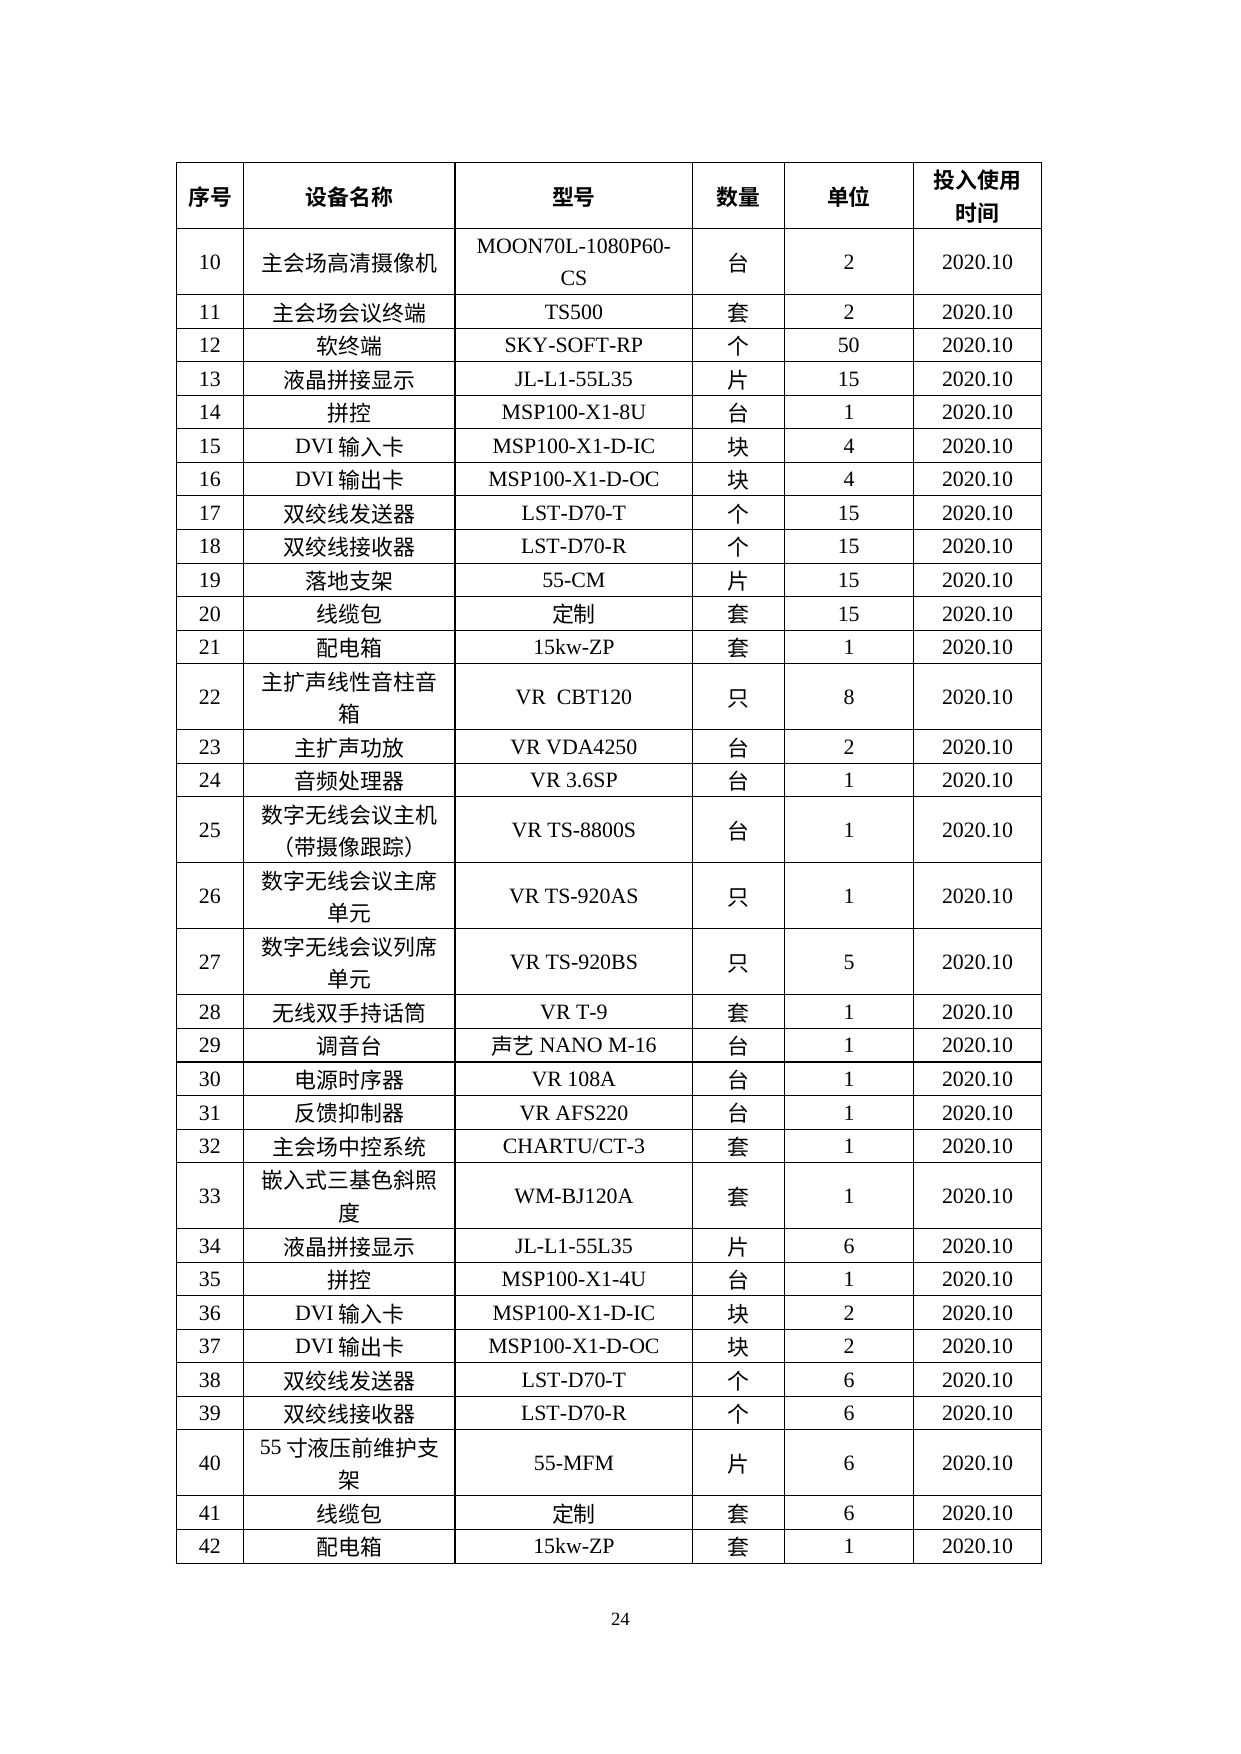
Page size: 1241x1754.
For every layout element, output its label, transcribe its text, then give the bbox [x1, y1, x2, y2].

table_cell MOON70L-1080P60-CS [456, 229, 692, 294]
table_cell 20 [177, 597, 243, 629]
table_cell 29 [177, 1029, 243, 1061]
table_cell 50 [785, 329, 913, 361]
table_cell MSP100-X1-D-IC [456, 429, 692, 462]
table_cell VR TS-920BS [456, 929, 692, 994]
table_cell 55-MFM [456, 1430, 692, 1495]
table_cell 2020.10 [914, 564, 1041, 596]
table_cell 台 [693, 1029, 784, 1061]
table_cell 4 [785, 429, 913, 462]
table_cell 35 [177, 1263, 243, 1295]
table_cell 4 [785, 463, 913, 495]
table_cell 2020.10 [914, 463, 1041, 495]
table_cell MSP100-X1-D-OC [456, 1330, 692, 1362]
table_cell DVI输出卡 [244, 1330, 454, 1362]
table_cell DVI输出卡 [244, 463, 454, 495]
table_cell 线缆包 [244, 597, 454, 629]
table_cell VR 108A [456, 1063, 692, 1095]
table_cell 调音台 [244, 1029, 454, 1061]
table_cell 无线双手持话筒 [244, 995, 454, 1028]
table_cell 15 [785, 362, 913, 395]
table_cell 2020.10 [914, 429, 1041, 462]
table_cell 15 [785, 597, 913, 629]
table_cell 2020.10 [914, 730, 1041, 763]
table_cell 2020.10 [914, 1296, 1041, 1329]
table_cell 声艺 NANO M-16 [456, 1029, 692, 1061]
table_cell 台 [693, 1063, 784, 1095]
table_cell DVI输入卡 [244, 1296, 454, 1329]
table_cell 片 [693, 1430, 784, 1495]
table_cell 2020.10 [914, 396, 1041, 428]
table_cell 1 [785, 1530, 913, 1562]
table_cell 15 [785, 564, 913, 596]
table_cell 主会场会议终端 [244, 295, 454, 328]
table_cell 15 [785, 530, 913, 562]
table_cell 39 [177, 1397, 243, 1429]
table_cell 落地支架 [244, 564, 454, 596]
table_header 单位 [785, 163, 913, 228]
table_cell 只 [693, 863, 784, 928]
table_cell 14 [177, 396, 243, 428]
table_cell 液晶拼接显示 [244, 1229, 454, 1262]
table_cell 2020.10 [914, 1029, 1041, 1061]
table_cell 15 [785, 496, 913, 529]
table_cell 个 [693, 530, 784, 562]
table_header 型号 [456, 163, 692, 228]
table_cell 1 [785, 1263, 913, 1295]
table_cell 26 [177, 863, 243, 928]
table_cell VR T-9 [456, 995, 692, 1028]
table_cell 双绞线发送器 [244, 1363, 454, 1396]
table_cell 定制 [456, 1496, 692, 1529]
table_cell 2020.10 [914, 1229, 1041, 1262]
table_cell 2020.10 [914, 496, 1041, 529]
table_header 数量 [693, 163, 784, 228]
table_cell 5 [785, 929, 913, 994]
table_cell 16 [177, 463, 243, 495]
table_cell 1 [785, 1096, 913, 1128]
table_cell 11 [177, 295, 243, 328]
table_cell 41 [177, 1496, 243, 1529]
table_cell 28 [177, 995, 243, 1028]
table_cell 31 [177, 1096, 243, 1128]
table_cell 台 [693, 1263, 784, 1295]
table_cell 1 [785, 1063, 913, 1095]
table_cell 电源时序器 [244, 1063, 454, 1095]
table_cell 32 [177, 1130, 243, 1162]
table_cell 24 [177, 764, 243, 796]
table_cell 2020.10 [914, 530, 1041, 562]
table_cell LST-D70-R [456, 1397, 692, 1429]
table_cell 块 [693, 1296, 784, 1329]
table_cell 8 [785, 664, 913, 729]
table_header 序号 [177, 163, 243, 228]
table_cell 数字无线会议主机（带摄像跟踪） [244, 797, 454, 862]
table_cell WM-BJ120A [456, 1163, 692, 1228]
table_cell DVI输入卡 [244, 429, 454, 462]
table_cell 1 [785, 797, 913, 862]
table_cell 55-CM [456, 564, 692, 596]
table_cell 38 [177, 1363, 243, 1396]
table_cell MSP100-X1-D-IC [456, 1296, 692, 1329]
table_cell 34 [177, 1229, 243, 1262]
table_cell 17 [177, 496, 243, 529]
table_cell 套 [693, 597, 784, 629]
table_cell 套 [693, 631, 784, 663]
table_cell 个 [693, 329, 784, 361]
table_cell VR TS-920AS [456, 863, 692, 928]
table_cell 套 [693, 1530, 784, 1562]
table_cell 22 [177, 664, 243, 729]
table_cell 嵌入式三基色斜照度 [244, 1163, 454, 1228]
table_cell JL-L1-55L35 [456, 362, 692, 395]
table_cell 台 [693, 229, 784, 294]
table_cell VR TS-8800S [456, 797, 692, 862]
table_cell 15 [177, 429, 243, 462]
table_cell 1 [785, 1029, 913, 1061]
table_cell 双绞线接收器 [244, 530, 454, 562]
table_cell 2020.10 [914, 764, 1041, 796]
table_cell 42 [177, 1530, 243, 1562]
table_cell 23 [177, 730, 243, 763]
table_cell 2020.10 [914, 664, 1041, 729]
table_cell 台 [693, 730, 784, 763]
table_cell 块 [693, 463, 784, 495]
table_cell 块 [693, 1330, 784, 1362]
table_cell 6 [785, 1397, 913, 1429]
table_cell 主扩声功放 [244, 730, 454, 763]
table_cell VR VDA4250 [456, 730, 692, 763]
table_cell 1 [785, 863, 913, 928]
table_cell 36 [177, 1296, 243, 1329]
table_cell 33 [177, 1163, 243, 1228]
table_cell 1 [785, 764, 913, 796]
table_cell LST-D70-R [456, 530, 692, 562]
table_cell 6 [785, 1363, 913, 1396]
table_cell 片 [693, 362, 784, 395]
table_cell 1 [785, 396, 913, 428]
table_cell 18 [177, 530, 243, 562]
table_cell 片 [693, 564, 784, 596]
table_cell 台 [693, 764, 784, 796]
table_cell 25 [177, 797, 243, 862]
table_cell 2020.10 [914, 995, 1041, 1028]
table_cell 15kw-ZP [456, 1530, 692, 1562]
table_cell 台 [693, 1096, 784, 1128]
table_cell 2020.10 [914, 295, 1041, 328]
table_cell 2020.10 [914, 1063, 1041, 1095]
table_cell 双绞线接收器 [244, 1397, 454, 1429]
table_cell VR CBT120 [456, 664, 692, 729]
table_cell 15kw-ZP [456, 631, 692, 663]
table_cell 2020.10 [914, 863, 1041, 928]
table_cell 音频处理器 [244, 764, 454, 796]
table_cell LST-D70-T [456, 1363, 692, 1396]
table_cell 21 [177, 631, 243, 663]
table_cell 2020.10 [914, 797, 1041, 862]
table_cell 主扩声线性音柱音箱 [244, 664, 454, 729]
table_cell 27 [177, 929, 243, 994]
table_cell VR 3.6SP [456, 764, 692, 796]
table_cell 1 [785, 1130, 913, 1162]
table_cell TS500 [456, 295, 692, 328]
table_cell 软终端 [244, 329, 454, 361]
table_cell MSP100-X1-4U [456, 1263, 692, 1295]
table_cell 主会场中控系统 [244, 1130, 454, 1162]
table_cell 2020.10 [914, 1263, 1041, 1295]
table_cell 2020.10 [914, 329, 1041, 361]
table_cell 2020.10 [914, 929, 1041, 994]
table_cell 主会场高清摄像机 [244, 229, 454, 294]
table_cell 2 [785, 1330, 913, 1362]
table_cell 双绞线发送器 [244, 496, 454, 529]
table_cell 数字无线会议列席单元 [244, 929, 454, 994]
table_cell 反馈抑制器 [244, 1096, 454, 1128]
table_cell 个 [693, 496, 784, 529]
table_cell 2020.10 [914, 597, 1041, 629]
table_cell 12 [177, 329, 243, 361]
table_cell VR AFS220 [456, 1096, 692, 1128]
table_cell 拼控 [244, 1263, 454, 1295]
table_cell 2020.10 [914, 1096, 1041, 1128]
table_cell 1 [785, 995, 913, 1028]
table_cell 定制 [456, 597, 692, 629]
table_cell 2020.10 [914, 1530, 1041, 1562]
table_cell 个 [693, 1397, 784, 1429]
table_cell 2 [785, 229, 913, 294]
table_cell SKY-SOFT-RP [456, 329, 692, 361]
table_header 投入使用时间 [914, 163, 1041, 228]
table_cell 台 [693, 396, 784, 428]
table_cell 2 [785, 730, 913, 763]
table_cell 拼控 [244, 396, 454, 428]
table_cell 套 [693, 1496, 784, 1529]
table_cell MSP100-X1-8U [456, 396, 692, 428]
table_cell 2020.10 [914, 1430, 1041, 1495]
table_cell 10 [177, 229, 243, 294]
table_cell 1 [785, 631, 913, 663]
table_cell 台 [693, 797, 784, 862]
table_cell 套 [693, 1163, 784, 1228]
table_cell 2020.10 [914, 362, 1041, 395]
table_cell 配电箱 [244, 631, 454, 663]
table_cell 2020.10 [914, 631, 1041, 663]
table_cell 55寸液压前维护支架 [244, 1430, 454, 1495]
table_cell 6 [785, 1496, 913, 1529]
table_cell 配电箱 [244, 1530, 454, 1562]
table_cell 块 [693, 429, 784, 462]
table_cell 2020.10 [914, 1496, 1041, 1529]
table_cell 2 [785, 295, 913, 328]
table_cell 套 [693, 1130, 784, 1162]
table_cell LST-D70-T [456, 496, 692, 529]
table_cell 37 [177, 1330, 243, 1362]
table_cell 6 [785, 1430, 913, 1495]
table_cell 个 [693, 1363, 784, 1396]
table_cell CHARTU/CT-3 [456, 1130, 692, 1162]
table_cell 2020.10 [914, 1397, 1041, 1429]
table_cell 13 [177, 362, 243, 395]
table_cell 数字无线会议主席单元 [244, 863, 454, 928]
table_cell 2020.10 [914, 1130, 1041, 1162]
table_cell 只 [693, 664, 784, 729]
table_cell 套 [693, 995, 784, 1028]
table_cell 只 [693, 929, 784, 994]
table_cell 2020.10 [914, 1363, 1041, 1396]
table_cell JL-L1-55L35 [456, 1229, 692, 1262]
table_cell 40 [177, 1430, 243, 1495]
table_cell 2020.10 [914, 1330, 1041, 1362]
table_cell 套 [693, 295, 784, 328]
table_cell 线缆包 [244, 1496, 454, 1529]
table_cell 2020.10 [914, 1163, 1041, 1228]
table_cell 液晶拼接显示 [244, 362, 454, 395]
table_cell 2 [785, 1296, 913, 1329]
table_cell 1 [785, 1163, 913, 1228]
table_cell 19 [177, 564, 243, 596]
table_cell MSP100-X1-D-OC [456, 463, 692, 495]
table_header 设备名称 [244, 163, 454, 228]
table_cell 2020.10 [914, 229, 1041, 294]
table_cell 片 [693, 1229, 784, 1262]
table_cell 30 [177, 1063, 243, 1095]
table_cell 6 [785, 1229, 913, 1262]
